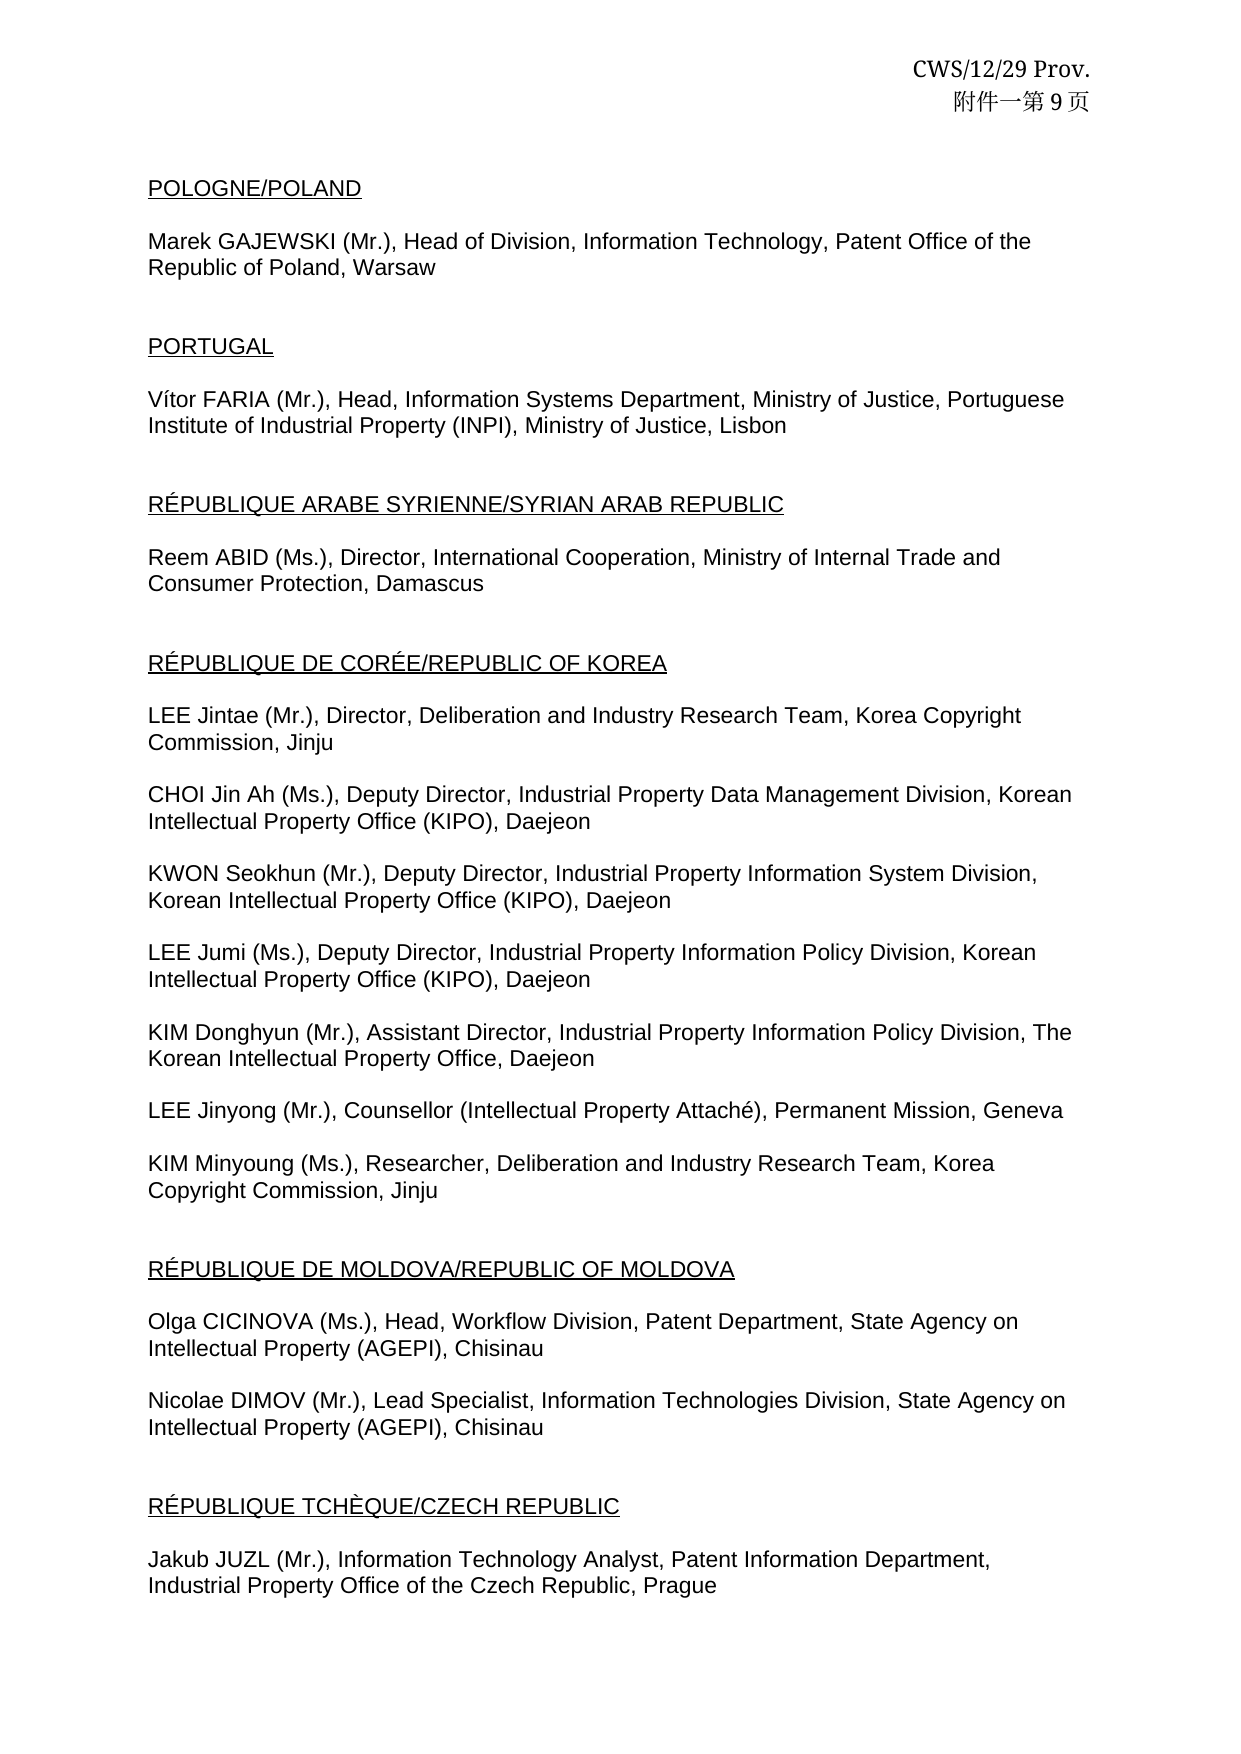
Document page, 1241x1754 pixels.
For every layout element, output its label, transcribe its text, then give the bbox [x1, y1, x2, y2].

text Jakub JUZL (Mr.), Information Technology Analyst, Patent Information Department, Industrial Property Office of the Czech Republic, Prague [148, 1546, 1090, 1598]
text Nicolae DIMOV (Mr.), Lead Specialist, Information Technologies Division, State Agency on Intellectual Property (AGEPI), Chisinau [148, 1387, 1090, 1440]
text LEE Jinyong (Mr.), Counsellor (Intellectual Property Attaché), Permanent Mission, Geneva [148, 1097, 1090, 1124]
text RÉPUBLIQUE TCHÈQUE/CZECH REPUBLIC [148, 1493, 1090, 1519]
text CHOI Jin Ah (Ms.), Deputy Director, Industrial Property Data Management Division, Korean Intellectual Property Office (KIPO), Daejeon [148, 781, 1090, 834]
text Reem ABID (Ms.), Director, International Cooperation, Ministry of Internal Trade and Consumer Protection, Damascus [148, 544, 1090, 597]
text Vítor FARIA (Mr.), Head, Information Systems Department, Ministry of Justice, Portuguese Institute of Industrial Property (INPI), Ministry of Justice, Lisbon [148, 386, 1090, 439]
text KIM Minyoung (Ms.), Researcher, Deliberation and Industry Research Team, Korea Copyright Commission, Jinju [148, 1150, 1090, 1203]
text LEE Jumi (Ms.), Deputy Director, Industrial Property Information Policy Division, Korean Intellectual Property Office (KIPO), Daejeon [148, 939, 1090, 992]
text LEE Jintae (Mr.), Director, Deliberation and Industry Research Team, Korea Copyright Commission, Jinju [148, 702, 1090, 755]
text Marek GAJEWSKI (Mr.), Head of Division, Information Technology, Patent Office of the Republic of Poland, Warsaw [148, 228, 1090, 281]
text KWON Seokhun (Mr.), Deputy Director, Industrial Property Information System Division, Korean Intellectual Property Office (KIPO), Daejeon [148, 860, 1090, 913]
text KIM Donghyun (Mr.), Assistant Director, Industrial Property Information Policy Division, The Korean Intellectual Property Office, Daejeon [148, 1018, 1090, 1071]
text POLOGNE/POLAND [148, 175, 1090, 201]
text Olga CICINOVA (Ms.), Head, Workflow Division, Patent Department, State Agency on Intellectual Property (AGEPI), Chisinau [148, 1308, 1090, 1361]
text RÉPUBLIQUE DE MOLDOVA/REPUBLIC OF MOLDOVA [148, 1256, 1090, 1282]
text RÉPUBLIQUE ARABE SYRIENNE/SYRIAN ARAB REPUBLIC [148, 491, 1090, 518]
text RÉPUBLIQUE DE CORÉE/REPUBLIC OF KOREA [148, 649, 1090, 676]
text PORTUGAL [148, 333, 1090, 359]
